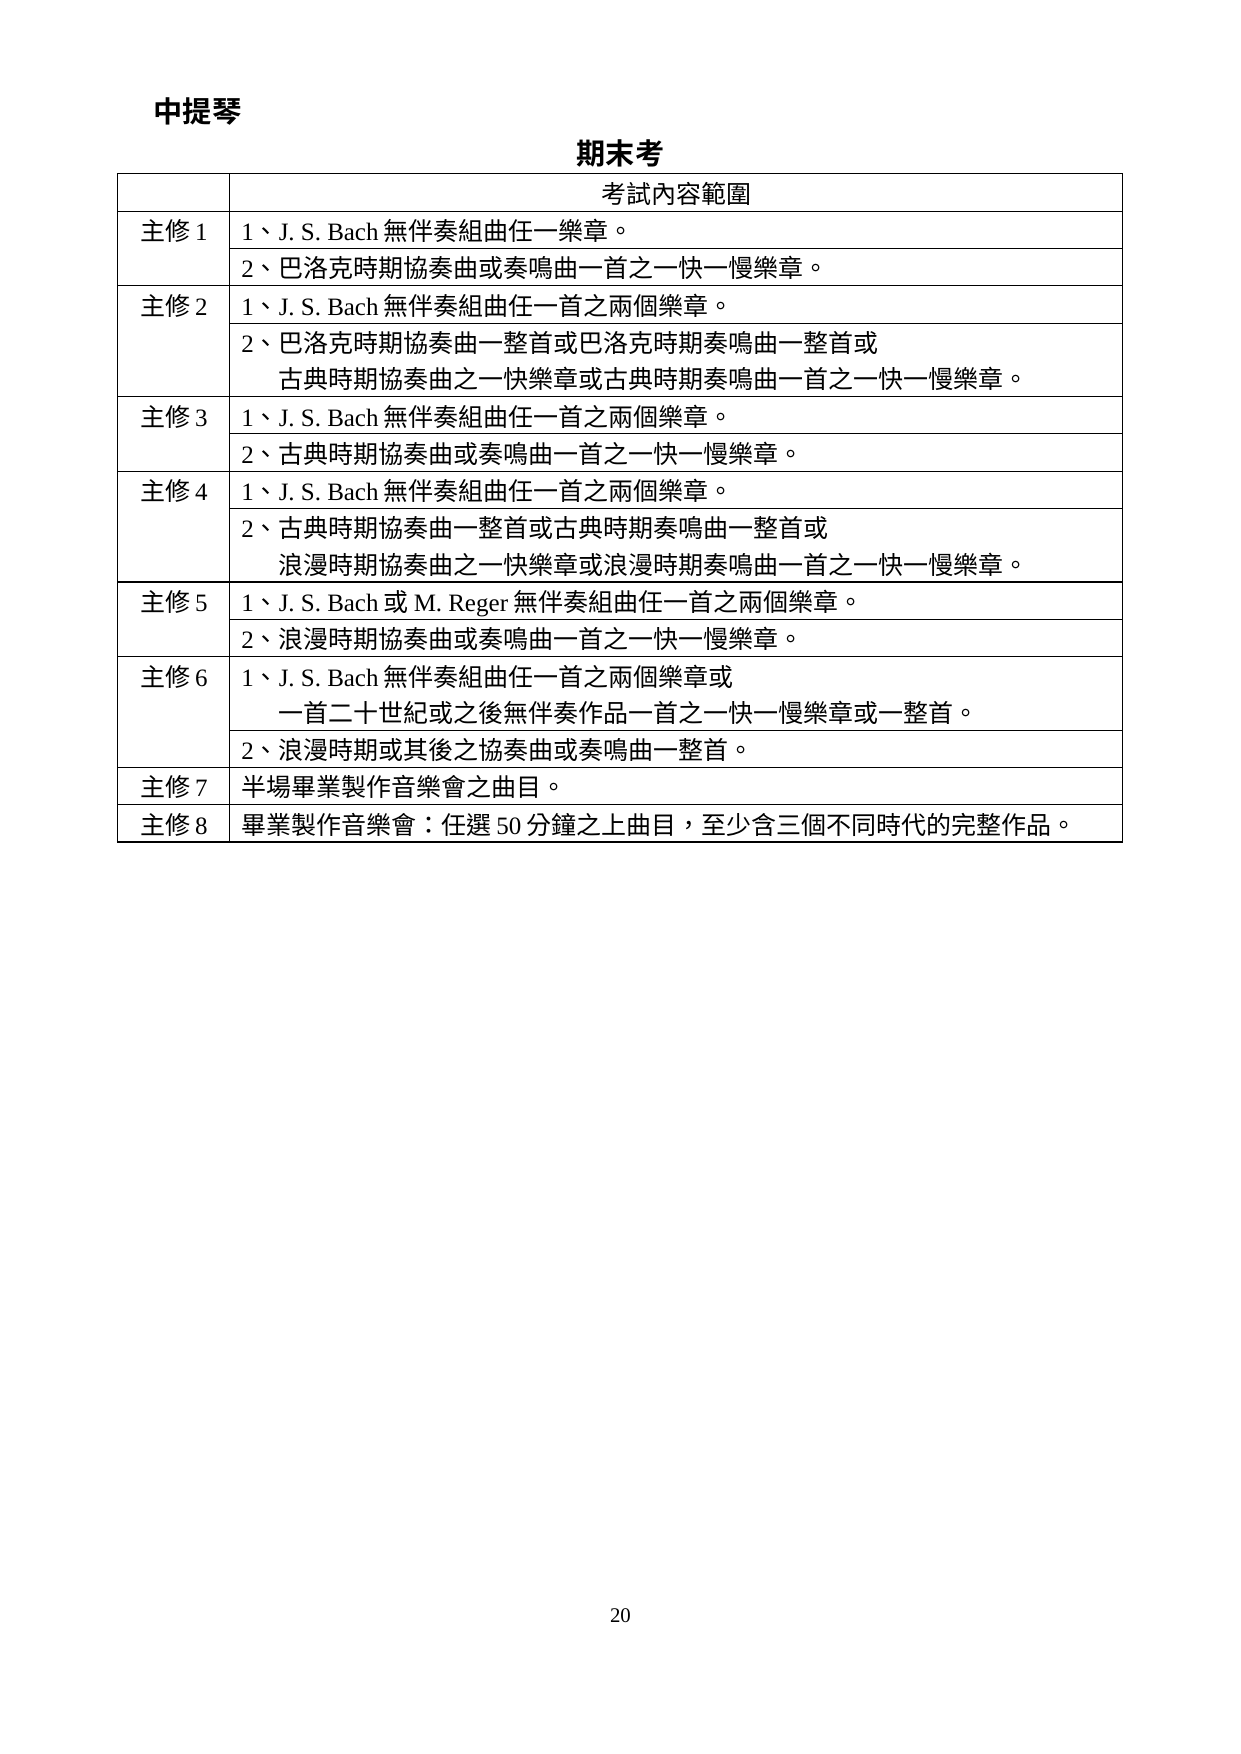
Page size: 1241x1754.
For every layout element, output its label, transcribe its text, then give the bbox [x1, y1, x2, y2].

table_cell 1、J. S. Bach無伴奏組曲任一首之兩個樂章。 [230, 286, 1122, 322]
table_cell 主修2 [118, 286, 229, 396]
table_cell 畢業製作音樂會：任選50分鐘之上曲目，至少含三個不同時代的完整作品。 [230, 805, 1122, 841]
table_header [118, 174, 229, 211]
table_cell 1、J. S. Bach無伴奏組曲任一首之兩個樂章。 [230, 397, 1122, 433]
table_cell 1、J. S. Bach或M. Reger無伴奏組曲任一首之兩個樂章。 [230, 583, 1122, 619]
table_cell 2、古典時期協奏曲或奏鳴曲一首之一快一慢樂章。 [230, 434, 1122, 471]
table_cell 主修3 [118, 397, 229, 471]
table_cell 1、J. S. Bach無伴奏組曲任一樂章。 [230, 212, 1122, 248]
table_cell 主修6 [118, 657, 229, 767]
table_cell 主修8 [118, 805, 229, 841]
table_cell 2、巴洛克時期協奏曲一整首或巴洛克時期奏鳴曲一整首或 古典時期協奏曲之一快樂章或古典時期奏鳴曲一首之一快一慢樂章。 [230, 324, 1122, 396]
text 中提琴 [153, 89, 1087, 131]
table_cell 2、浪漫時期或其後之協奏曲或奏鳴曲一整首。 [230, 731, 1122, 767]
table_cell 1、J. S. Bach無伴奏組曲任一首之兩個樂章。 [230, 472, 1122, 508]
table_header 考試內容範圍 [230, 174, 1122, 211]
table_cell 主修5 [118, 583, 229, 656]
table_cell 2、浪漫時期協奏曲或奏鳴曲一首之一快一慢樂章。 [230, 620, 1122, 656]
table_cell 主修4 [118, 472, 229, 581]
table_cell 2、巴洛克時期協奏曲或奏鳴曲一首之一快一慢樂章。 [230, 249, 1122, 285]
table_cell 2、古典時期協奏曲一整首或古典時期奏鳴曲一整首或 浪漫時期協奏曲之一快樂章或浪漫時期奏鳴曲一首之一快一慢樂章。 [230, 509, 1122, 581]
table_cell 主修1 [118, 212, 229, 285]
text 期末考 [153, 131, 1087, 173]
table_cell 主修7 [118, 768, 229, 804]
table_cell 半場畢業製作音樂會之曲目。 [230, 768, 1122, 804]
table_cell 1、J. S. Bach無伴奏組曲任一首之兩個樂章或 一首二十世紀或之後無伴奏作品一首之一快一慢樂章或一整首。 [230, 657, 1122, 729]
